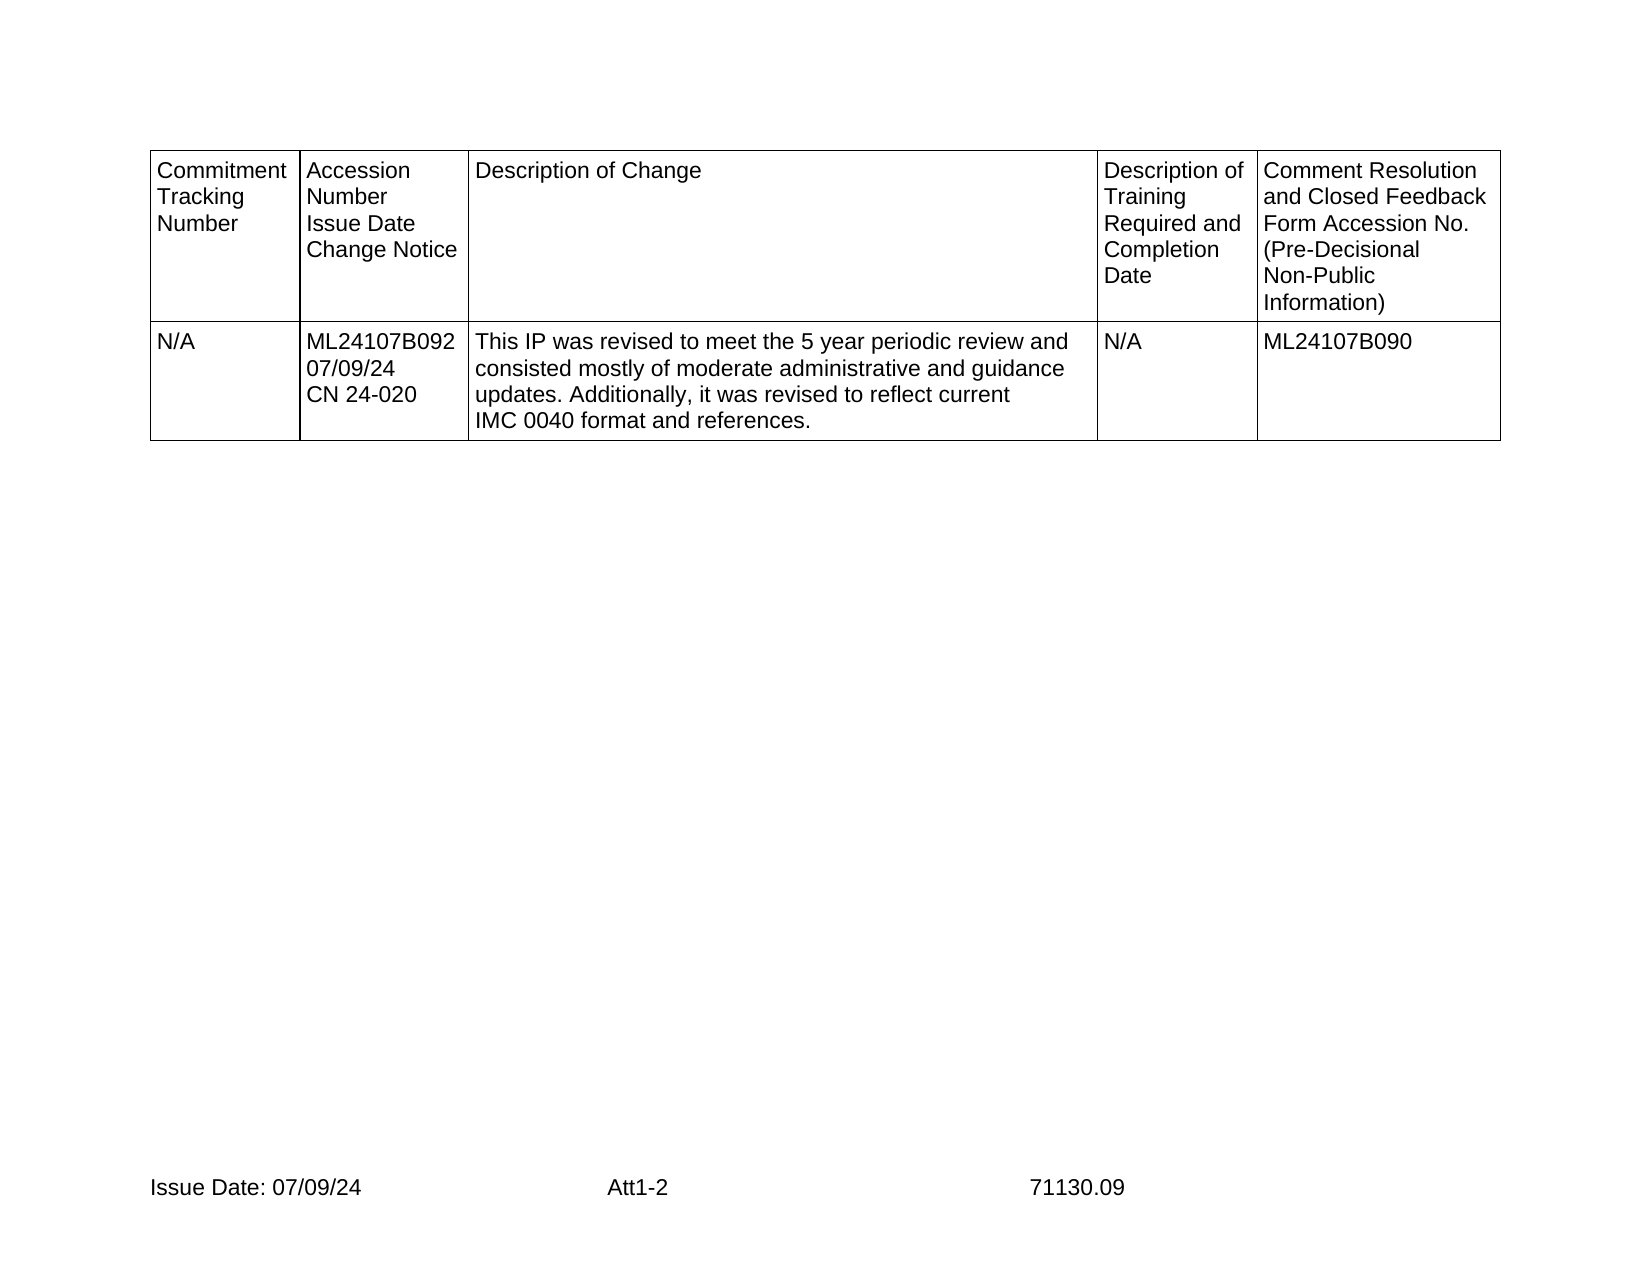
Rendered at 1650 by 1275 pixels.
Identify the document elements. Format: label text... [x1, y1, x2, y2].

table_cell ML24107B092 07/09/24 CN 24-020 [301, 322, 468, 440]
table_header Commitment Tracking Number [151, 151, 299, 321]
table_cell ML24107B090 [1258, 322, 1500, 440]
table_header Accession Number Issue Date Change Notice [301, 151, 468, 321]
table_cell N/A [1098, 322, 1257, 440]
table_header Description of Change [469, 151, 1097, 321]
table_header Comment Resolution and Closed Feedback Form Accession No. (Pre-Decisional Non-Public Information) [1258, 151, 1500, 321]
table_cell This IP was revised to meet the 5 year periodic review and consisted mostly of moderate administrative and guidance updates. Additionally, it was revised to reflect current IMC 0040 format and references. [469, 322, 1097, 440]
table_cell N/A [151, 322, 299, 440]
table_header Description of Training Required and Completion Date [1098, 151, 1257, 321]
